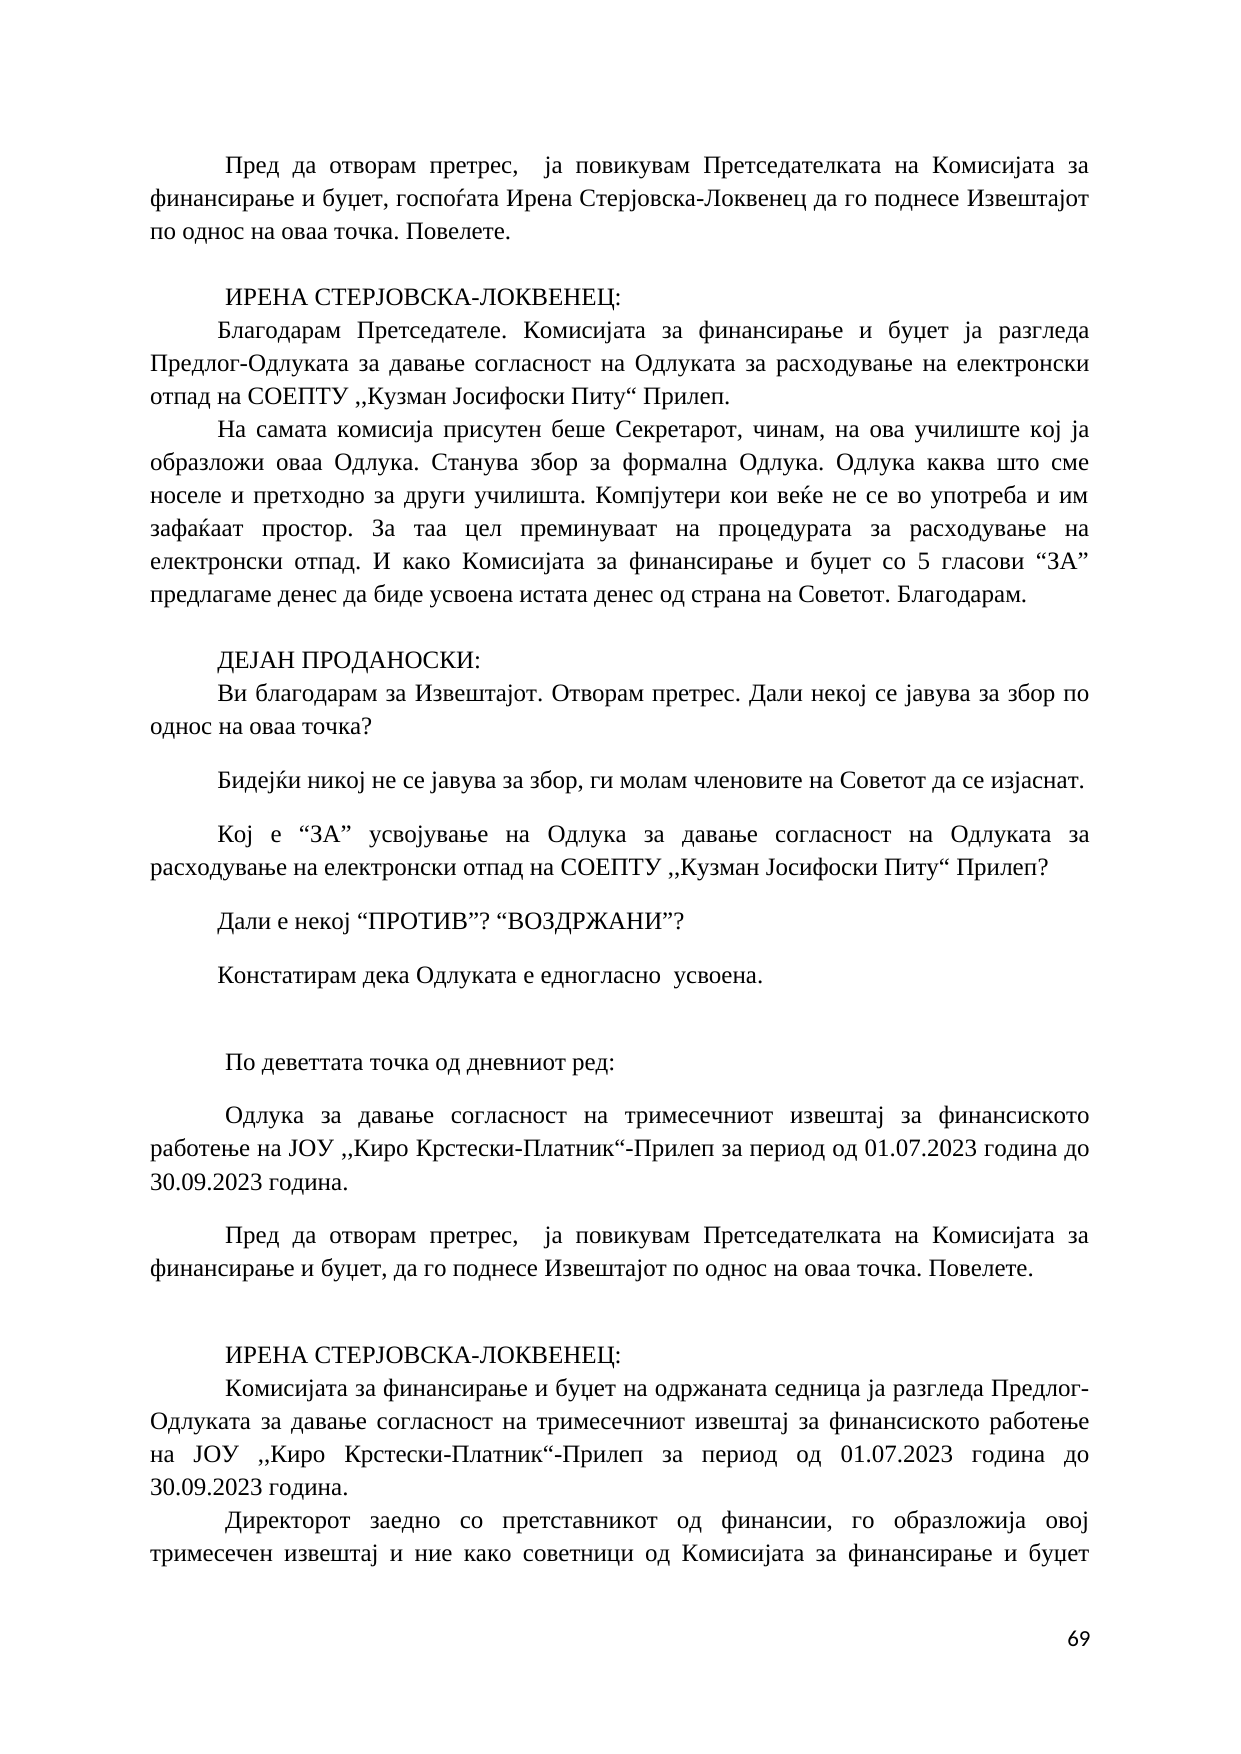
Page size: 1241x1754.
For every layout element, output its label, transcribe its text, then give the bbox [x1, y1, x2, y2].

text Констатирам дека Одлуката е едногласно усвоена. [150, 960, 1090, 988]
text Ви благодарам за Извештајот. Отворам претрес. Дали некој се јавува за збор по однос на оваа точка? [150, 678, 1090, 740]
text Комисијата за финансирање и буџет на одржаната седница ја разгледа Предлог-Одлуката за давање согласност на тримесечниот извештај за финансиското работење на ЈОУ ,,Киро Крстески-Платник“-Прилеп за период од 01.07.2023 година до 30.09.2023 година. [150, 1373, 1090, 1501]
text ИРЕНА СТЕРЈОВСКА-ЛОКВЕНЕЦ: [150, 282, 1090, 311]
text ДЕЈАН ПРОДАНОСКИ: [150, 645, 1090, 674]
text Бидејќи никој не се јавува за збор, ги молам членовите на Советот да се изјаснат. [150, 765, 1090, 794]
text По деветтата точка од дневниот ред: [150, 1047, 1090, 1075]
text Пред да отворам претрес, ја повикувам Претседателката на Комисијата за финансирање и буџет, госпоѓата Ирена Стерјовска-Локвенец да го поднесе Извештајот по однос на оваа точка. Повелете. [150, 150, 1090, 245]
text Дали е некој “ПРОТИВ”? “ВОЗДРЖАНИ”? [150, 906, 1090, 935]
text Одлука за давање согласност на тримесечниот извештај за финансиското работење на ЈОУ ,,Киро Крстески-Платник“-Прилеп за период од 01.07.2023 година до 30.09.2023 година. [150, 1101, 1090, 1195]
text Пред да отворам претрес, ја повикувам Претседателката на Комисијата за финансирање и буџет, да го поднесе Извештајот по однос на оваа точка. Повелете. [150, 1220, 1090, 1282]
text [150, 1505, 1090, 1567]
text На самата комисија присутен беше Секретарот, чинам, на ова училиште кој ја образложи оваа Одлука. Станува збор за формална Одлука. Одлука каква што сме носеле и претходно за други училишта. Компјутери кои веќе не се во употреба и им зафаќаат простор. За таа цел преминуваат на процедурата за расходување на електронски отпад. И како Комисијата за финансирање и буџет со 5 гласови “ЗА” предлагаме денес да биде усвоена истата денес од страна на Советот. Благодарам. [150, 414, 1090, 608]
text Благодарам Претседателе. Комисијата за финансирање и буџет ја разгледа Предлог-Одлуката за давање согласност на Одлуката за расходување на електронски отпад на СОЕПТУ ,,Кузман Јосифоски Питу“ Прилеп. [150, 315, 1090, 410]
text ИРЕНА СТЕРЈОВСКА-ЛОКВЕНЕЦ: [150, 1340, 1090, 1369]
text Кој е “ЗА” усвојување на Одлука за давање согласност на Одлуката за расходување на електронски отпад на СОЕПТУ ,,Кузман Јосифоски Питу“ Прилеп? [150, 819, 1090, 881]
